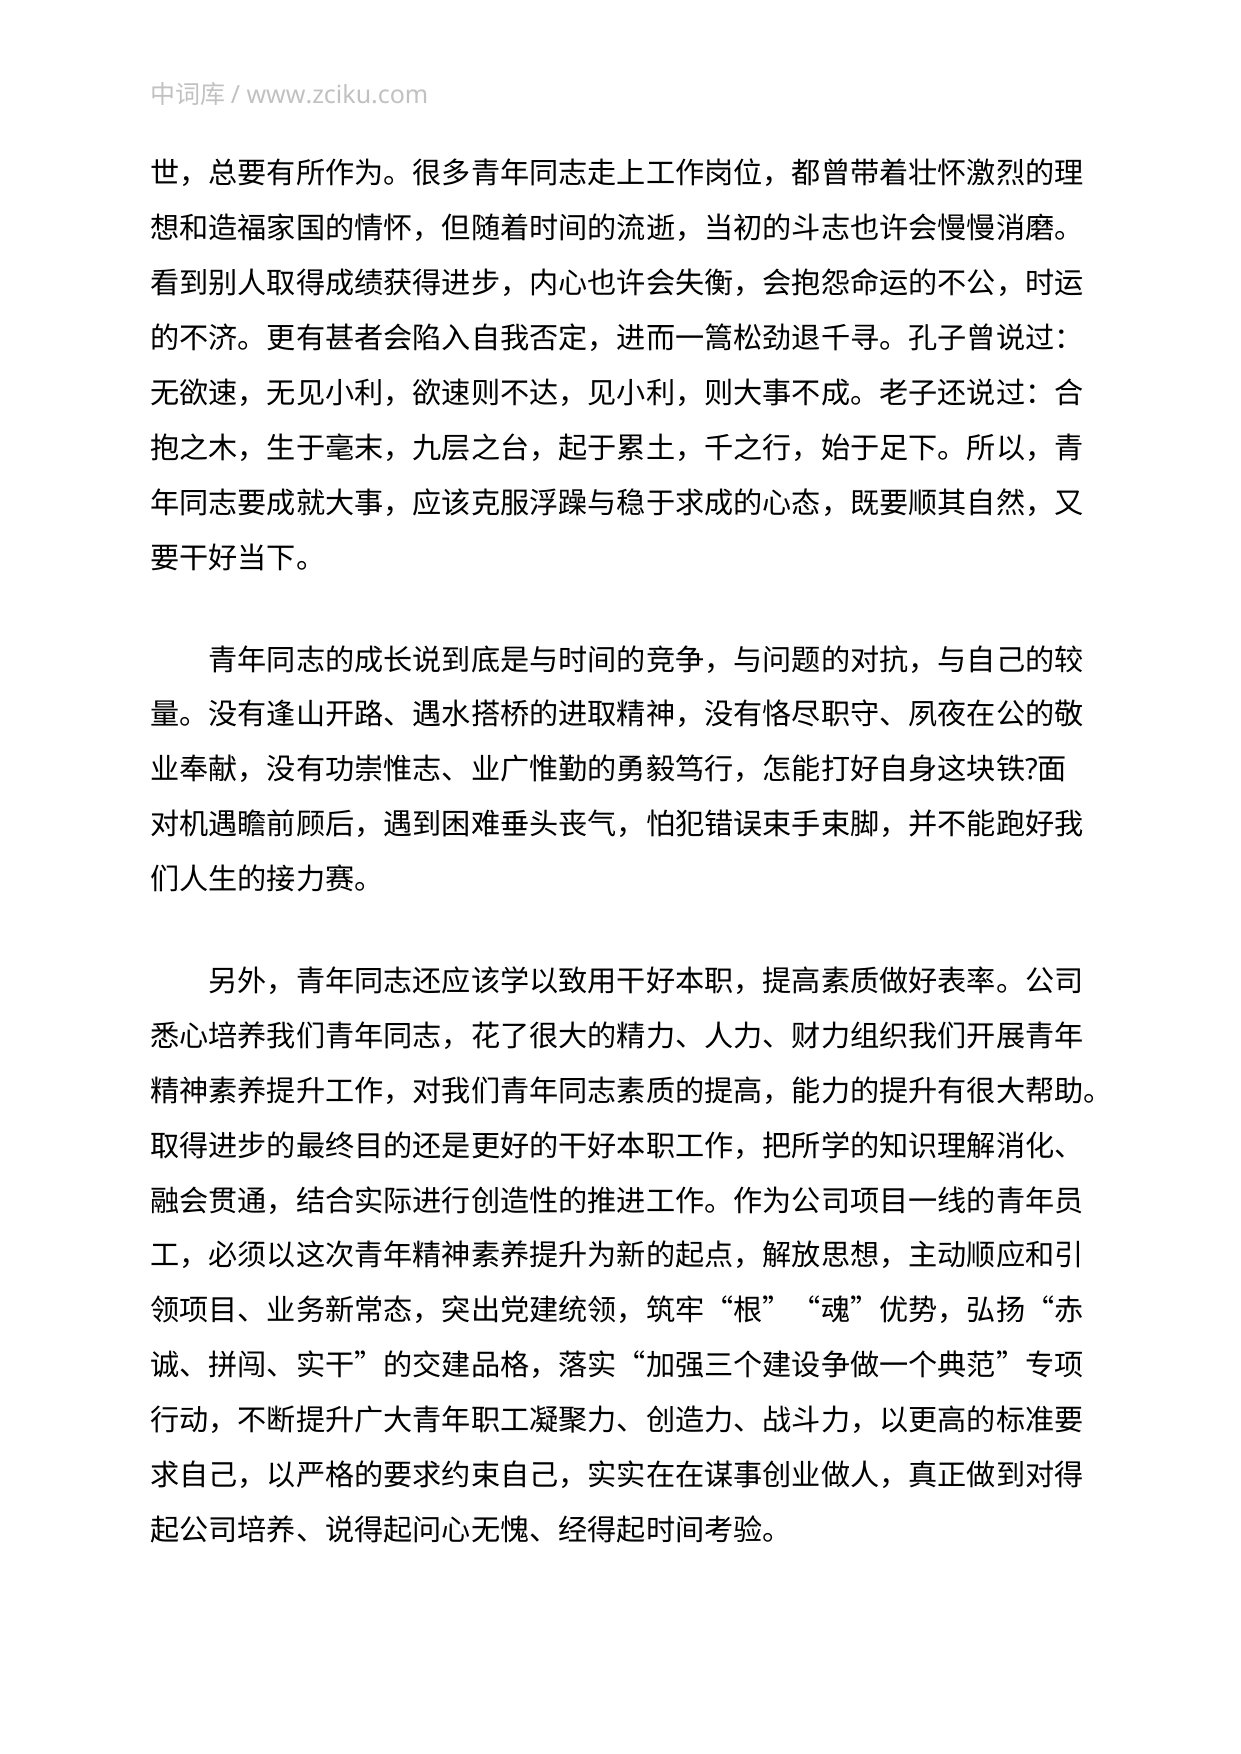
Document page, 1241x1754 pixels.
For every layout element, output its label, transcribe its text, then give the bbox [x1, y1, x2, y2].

text 青年同志的成长说到底是与时间的竞争，与问题的对抗，与自己的较量。没有逢山开路、遇水搭桥的进取精神，没有恪尽职守、夙夜在公的敬业奉献，没有功崇惟志、业广惟勤的勇毅笃行，怎能打好自身这块铁?面对机遇瞻前顾后，遇到困难垂头丧气，怕犯错误束手束脚，并不能跑好我们人生的接力赛。 [150, 636, 1090, 898]
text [150, 150, 1090, 577]
text 另外，青年同志还应该学以致用干好本职，提高素质做好表率。公司悉心培养我们青年同志，花了很大的精力、人力、财力组织我们开展青年精神素养提升工作，对我们青年同志素质的提高，能力的提升有很大帮助。取得进步的最终目的还是更好的干好本职工作，把所学的知识理解消化、融会贯通，结合实际进行创造性的推进工作。作为公司项目一线的青年员工，必须以这次青年精神素养提升为新的起点，解放思想，主动顺应和引领项目、业务新常态，突出党建统领，筑牢“根”“魂”优势，弘扬“赤诚、拼闯、实干”的交建品格，落实“加强三个建设争做一个典范”专项行动，不断提升广大青年职工凝聚力、创造力、战斗力，以更高的标准要求自己，以严格的要求约束自己，实实在在谋事创业做人，真正做到对得起公司培养、说得起问心无愧、经得起时间考验。 [150, 957, 1090, 1549]
